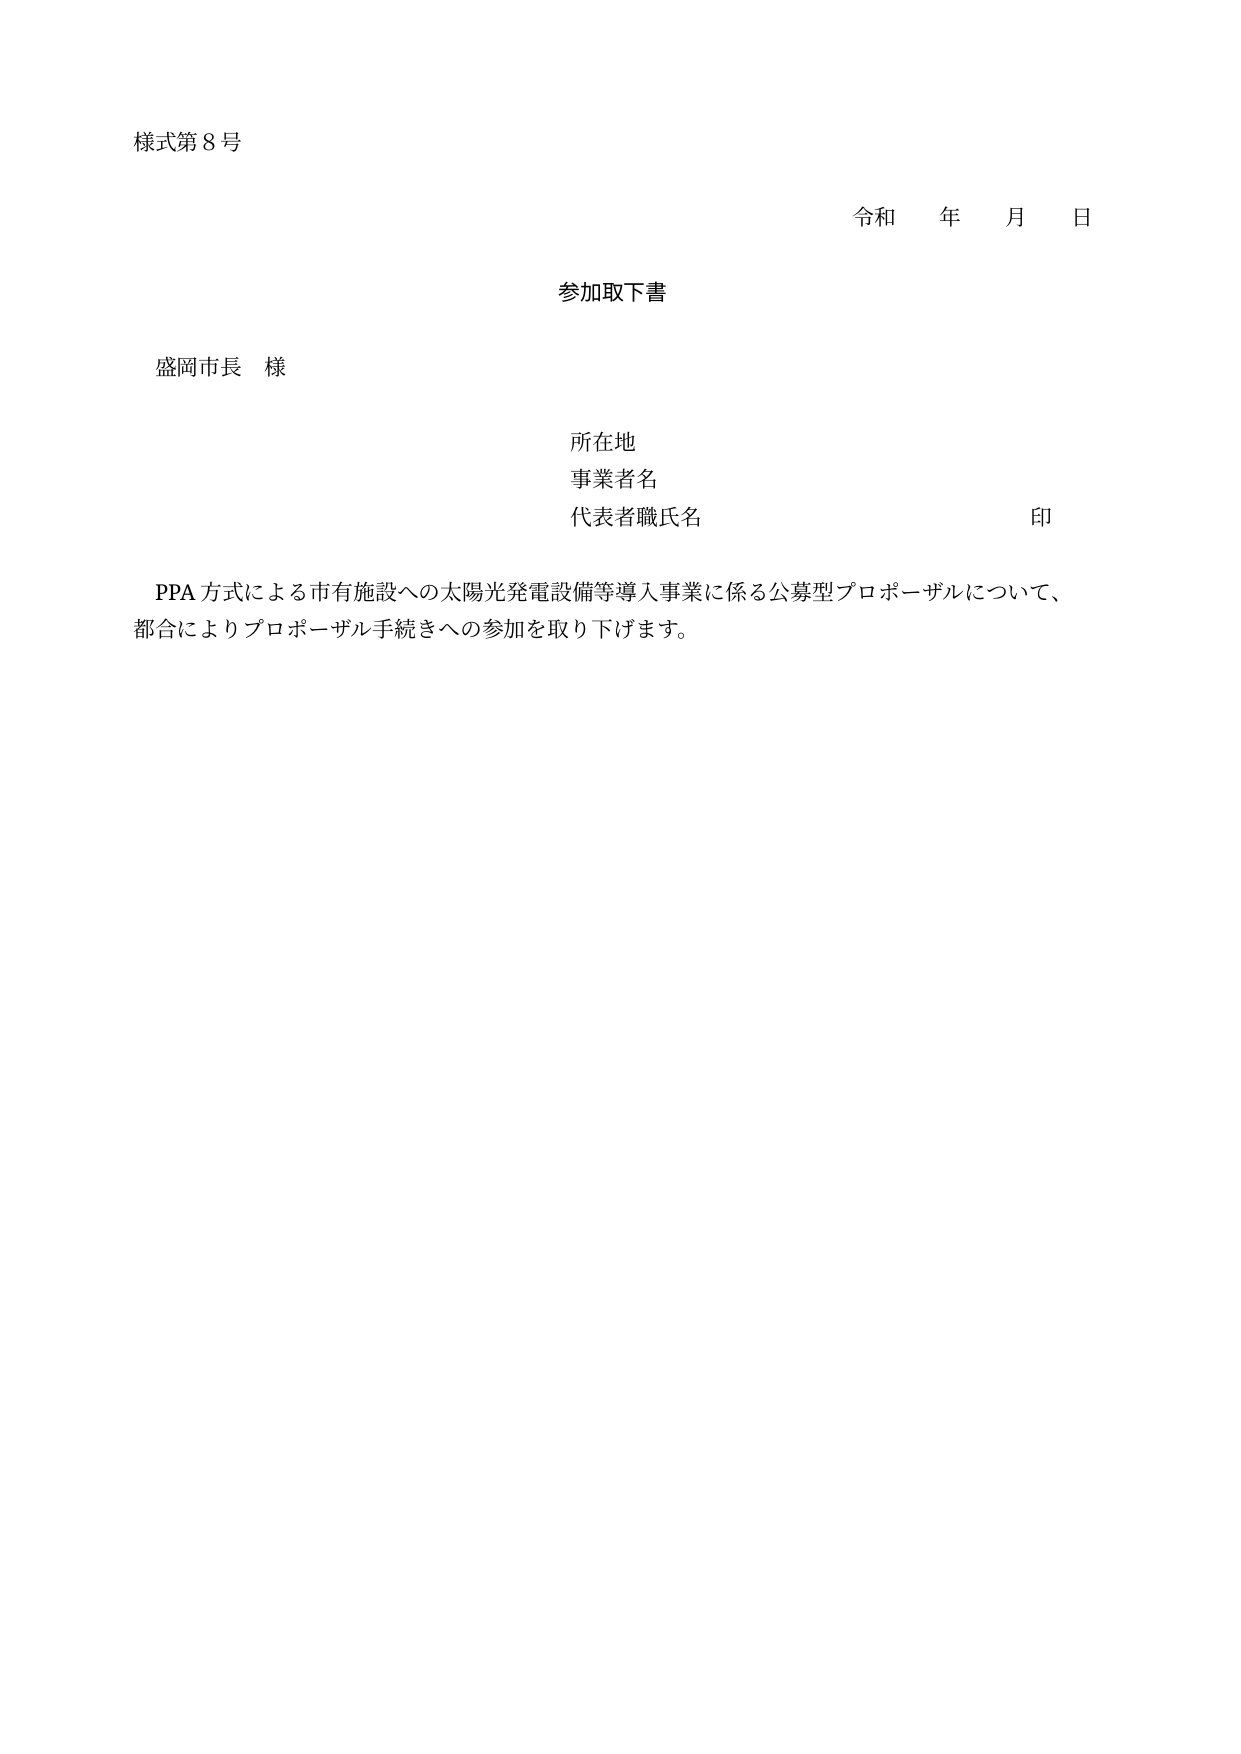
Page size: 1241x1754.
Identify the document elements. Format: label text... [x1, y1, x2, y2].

text PPA方式による市有施設への太陽光発電設備等導入事業に係る公募型プロポーザルについて、都合によりプロポーザル手続きへの参加を取り下げます。 [133, 572, 1092, 647]
text 所在地 [133, 422, 981, 459]
text 事業者名 [133, 459, 1091, 497]
text 盛岡市長 様 [133, 347, 1092, 384]
text 代表者職氏名 印 [133, 497, 1091, 534]
text 参加取下書 [133, 272, 1092, 309]
text 令和 年 月 日 [133, 197, 1092, 234]
text 様式第８号 [133, 122, 1092, 159]
